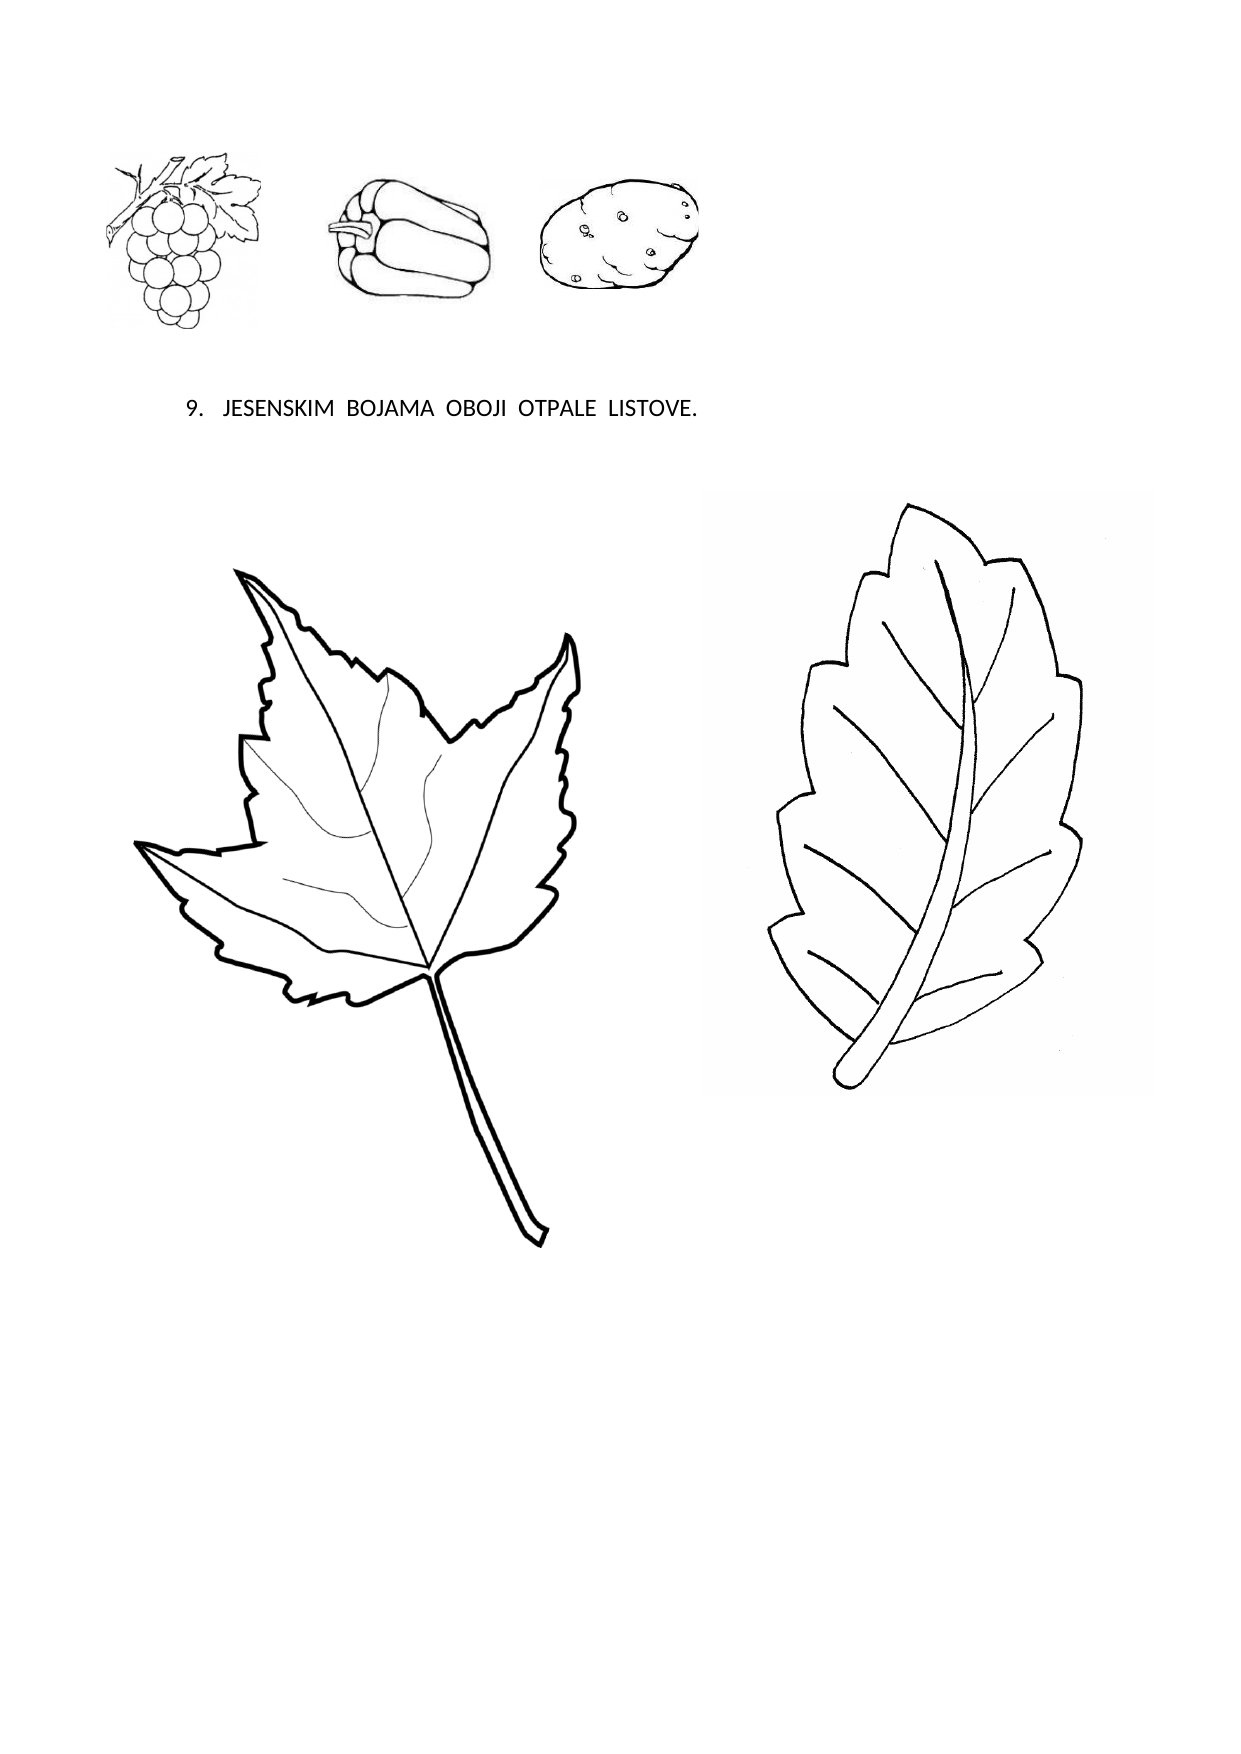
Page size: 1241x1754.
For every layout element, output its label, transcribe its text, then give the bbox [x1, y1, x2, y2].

picture [538, 178, 699, 288]
list JESENSKIM BOJAMA OBOJI OTPALE LISTOVE. [185, 393, 1093, 423]
picture [52, 491, 1156, 1248]
picture [104, 151, 261, 327]
picture [318, 170, 497, 305]
